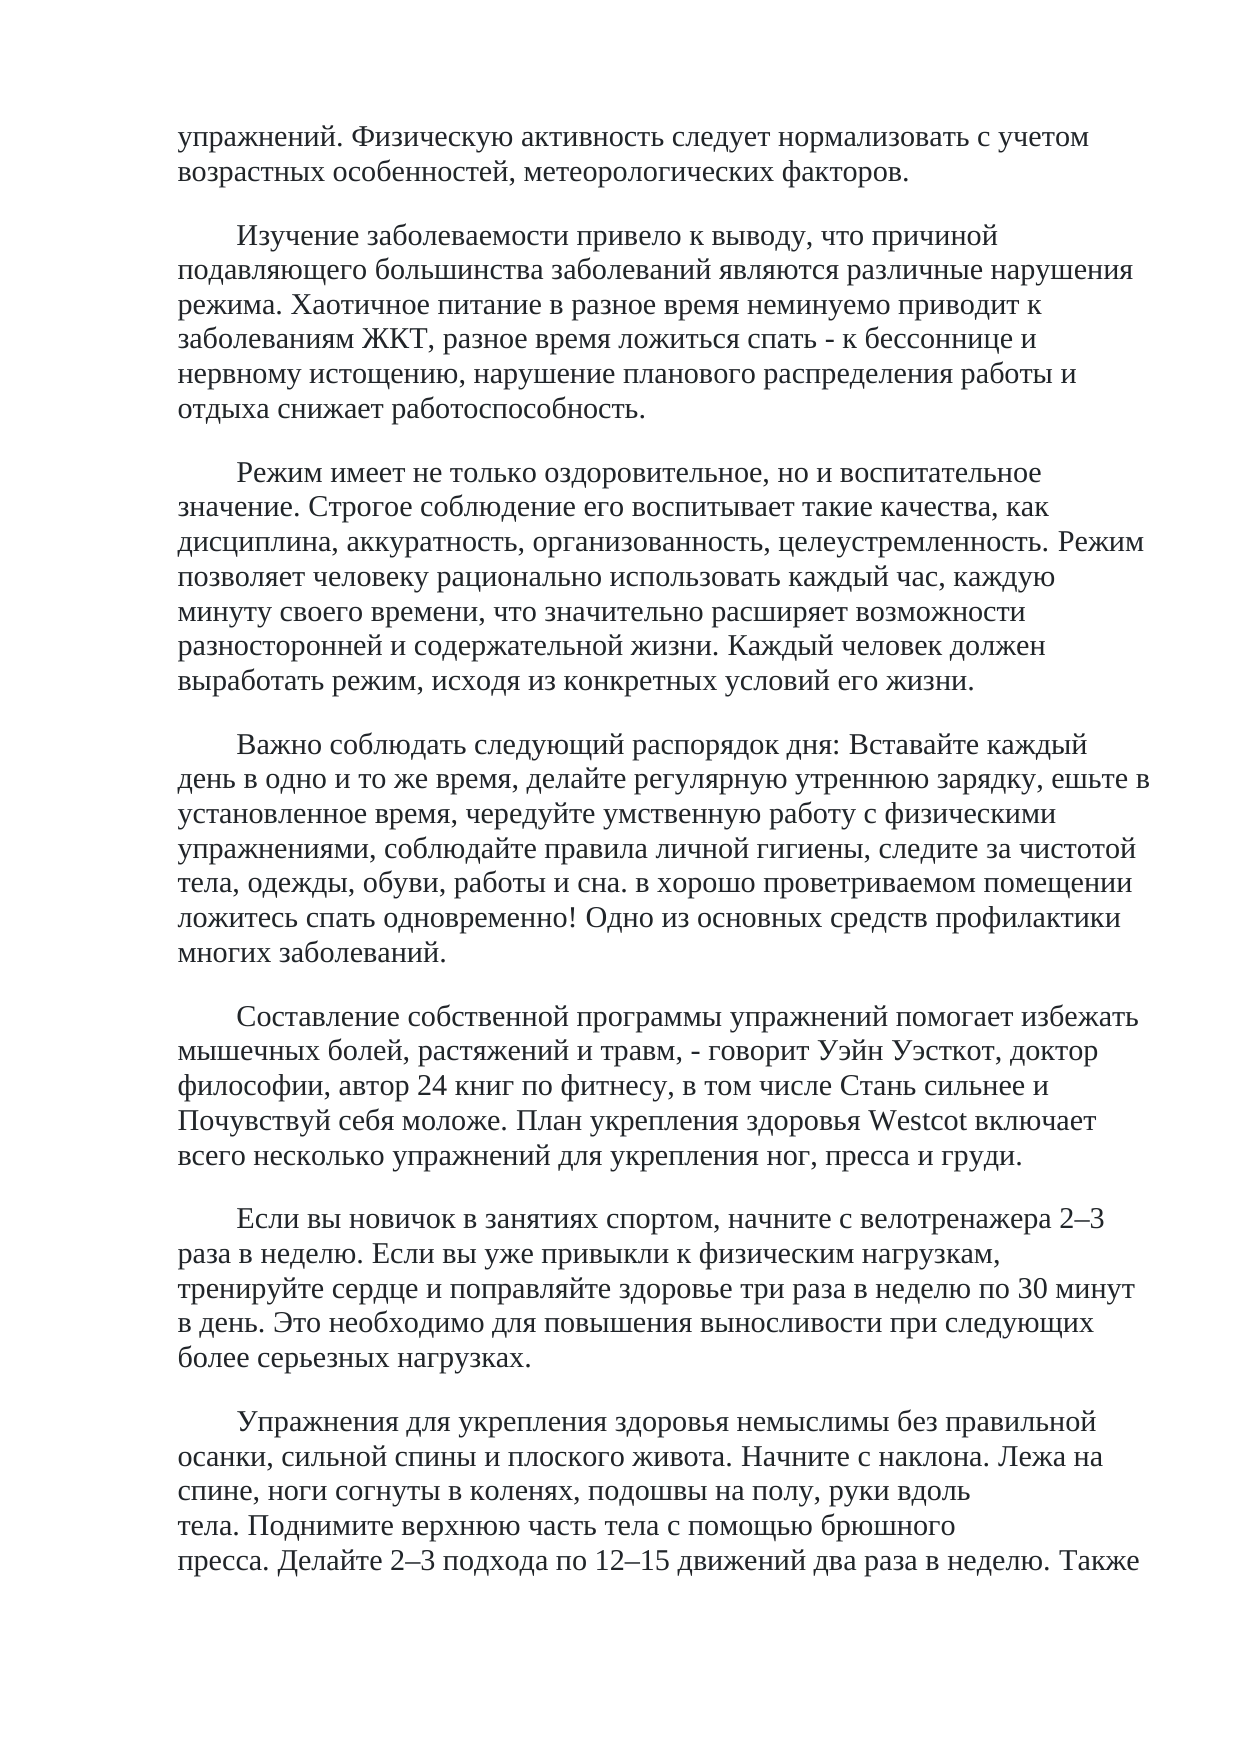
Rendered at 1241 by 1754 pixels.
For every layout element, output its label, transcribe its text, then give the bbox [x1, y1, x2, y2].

text Режим имеет не только оздоровительное, но и воспитательное значение. Строгое соблюдение его воспитывает такие качества, как дисциплина, аккуратность, организованность, целеустремленность. Режим позволяет человеку рационально использовать каждый час, каждую минуту своего времени, что значительно расширяет возможности разносторонней и содержательной жизни. Каждый человек должен выработать режим, исходя из конкретных условий его жизни. [177, 454, 1152, 697]
text Изучение заболеваемости привело к выводу, что причиной подавляющего большинства заболеваний являются различные нарушения режима. Хаотичное питание в разное время неминуемо приводит к заболеваниям ЖКТ, разное время ложиться спать - к бессоннице и нервному истощению, нарушение планового распределения работы и отдыха снижает работоспособность. [177, 217, 1152, 425]
text Если вы новичок в занятиях спортом, начните с велотренажера 2–3 раза в неделю. Если вы уже привыкли к физическим нагрузкам, тренируйте сердце и поправляйте здоровье три раза в неделю по 30 минут в день. Это необходимо для повышения выносливости при следующих более серьезных нагрузках. [177, 1201, 1152, 1374]
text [177, 1403, 1152, 1577]
text Важно соблюдать следующий распорядок дня: Вставайте каждый день в одно и то же время, делайте регулярную утреннюю зарядку, ешьте в установленное время, чередуйте умственную работу с физическими упражнениями, соблюдайте правила личной гигиены, следите за чистотой тела, одежды, обуви, работы и сна. в хорошо проветриваемом помещении ложитесь спать одновременно! Одно из основных средств профилактики многих заболеваний. [177, 726, 1152, 969]
text Составление собственной программы упражнений помогает избежать мышечных болей, растяжений и травм, - говорит Уэйн Уэсткот, доктор философии, автор 24 книг по фитнесу, в том числе Стань сильнее и Почувствуй себя моложе. План укрепления здоровья Westcot включает всего несколько упражнений для укрепления ног, пресса и груди. [177, 998, 1152, 1171]
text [177, 118, 1152, 187]
